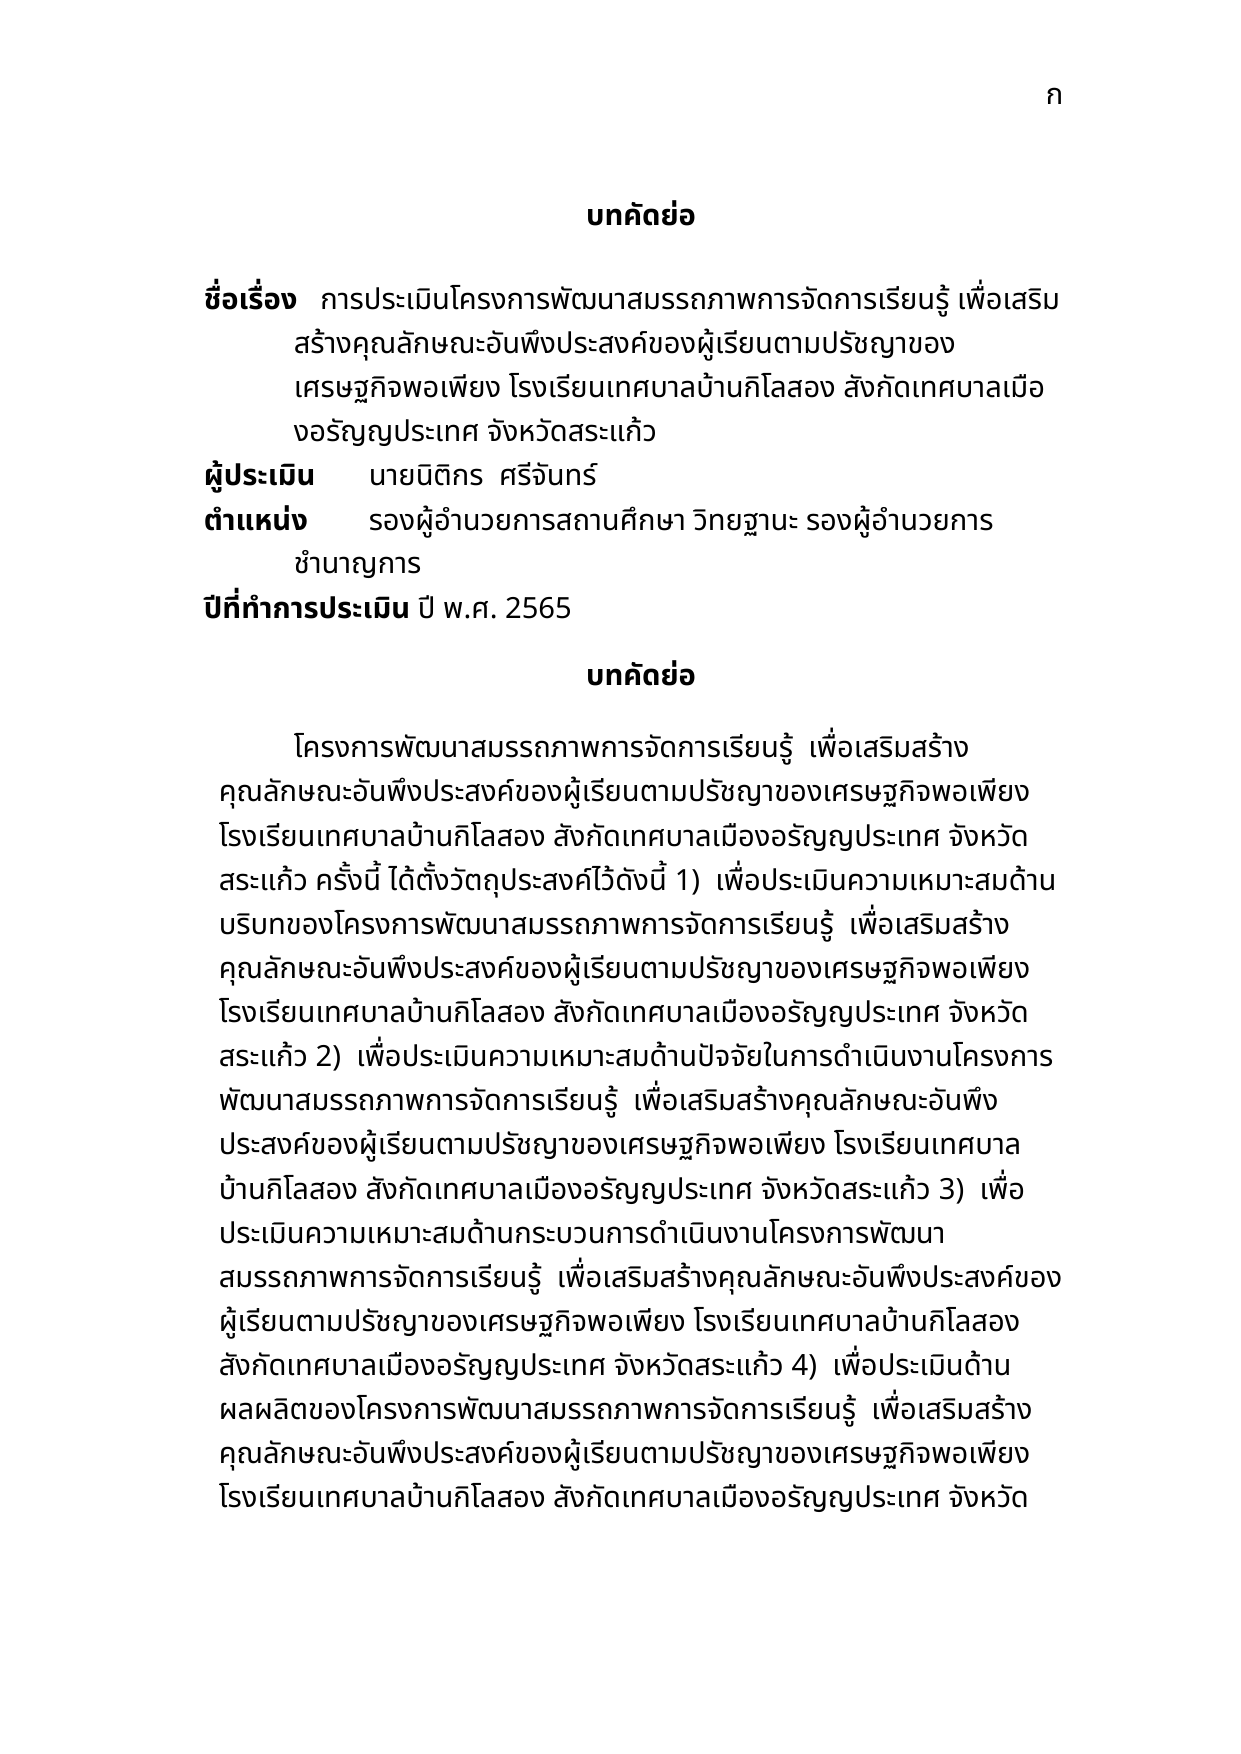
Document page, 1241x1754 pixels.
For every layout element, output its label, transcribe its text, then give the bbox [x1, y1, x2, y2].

text บทคัดย่อ [218, 195, 1063, 239]
text ปีที่ทำการประเมิน ปี พ.ศ. 2565 [204, 587, 1063, 631]
text ผู้ประเมิน นายนิติกร ศรีจันทร์ [204, 455, 1063, 499]
text ตำแหน่ง รองผู้อำนวยการสถานศึกษา วิทยฐานะ รองผู้อำนวยการชำนาญการ [204, 499, 1063, 587]
text ชื่อเรื่อง การประเมินโครงการพัฒนาสมรรถภาพการจัดการเรียนรู้ เพื่อเสริมสร้างคุณลักษณะอันพึงประสงค์ของผู้เรียนตามปรัชญาของเศรษฐกิจพอเพียง โรงเรียนเทศบาลบ้านกิโลสอง สังกัดเทศบาลเมืองอรัญญประเทศ จังหวัดสระแก้ว [204, 279, 1063, 455]
text บทคัดย่อ [218, 654, 1063, 698]
